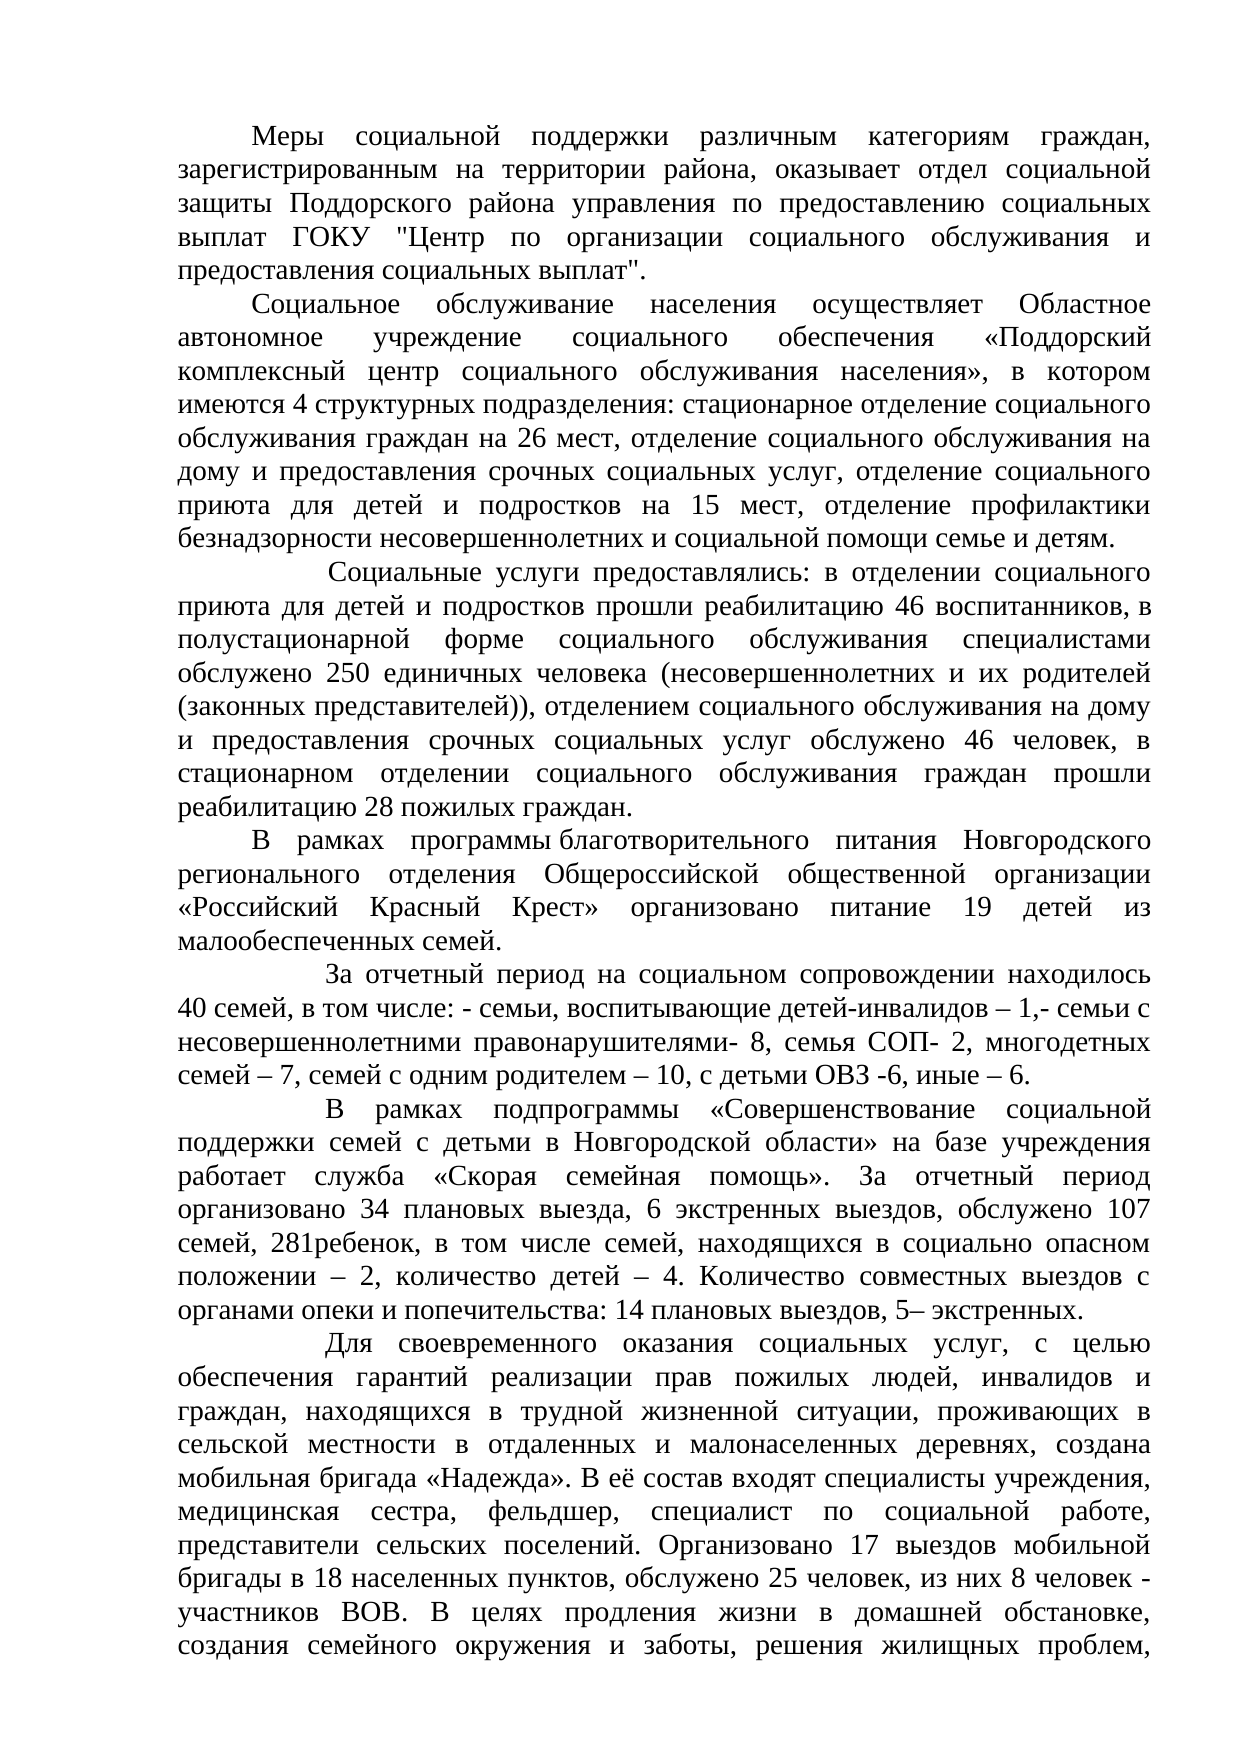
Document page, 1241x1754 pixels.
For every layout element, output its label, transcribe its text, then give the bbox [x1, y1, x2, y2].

text Социальные услуги предоставлялись: в отделении социального приюта для детей и подростков прошли реабилитацию 46 воспитанников, в полустационарной форме социального обслуживания специалистами обслужено 250 единичных человека (несовершеннолетних и их родителей (законных представителей)), отделением социального обслуживания на дому и предоставления срочных социальных услуг обслужено 46 человек, в стационарном отделении социального обслуживания граждан прошли реабилитацию 28 пожилых граждан. [177, 554, 1152, 822]
text В рамках программы благотворительного питания Новгородского регионального отделения Общероссийской общественной организации «Российский Красный Крест» организовано питание 19 детей из малообеспеченных семей. [177, 822, 1152, 957]
text В рамках подпрограммы «Совершенствование социальной поддержки семей с детьми в Новгородской области» на базе учреждения работает служба «Скорая семейная помощь». За отчетный период организовано 34 плановых выезда, 6 экстренных выездов, обслужено 107 семей, 281ребенок, в том числе семей, находящихся в социально опасном положении – 2, количество детей – 4. Количество совместных выездов с органами опеки и попечительства: 14 плановых выездов, 5– экстренных. [177, 1091, 1152, 1326]
text Социальное обслуживание населения осуществляет Областное автономное учреждение социального обеспечения «Поддорский комплексный центр социального обслуживания населения», в котором имеются 4 структурных подразделения: стационарное отделение социального обслуживания граждан на 26 мест, отделение социального обслуживания на дому и предоставления срочных социальных услуг, отделение социального приюта для детей и подростков на 15 мест, отделение профилактики безнадзорности несовершеннолетних и социальной помощи семье и детям. [177, 286, 1152, 554]
text За отчетный период на социальном сопровождении находилось 40 семей, в том числе: - семьи, воспитывающие детей-инвалидов – 1,- семьи с несовершеннолетними правонарушителями- 8, семья СОП- 2, многодетных семей – 7, семей с одним родителем – 10, с детьми ОВЗ -6, иные – 6. [177, 957, 1152, 1091]
text Меры социальной поддержки различным категориям граждан, зарегистрированным на территории района, оказывает отдел социальной защиты Поддорского района управления по предоставлению социальных выплат ГОКУ "Центр по организации социального обслуживания и предоставления социальных выплат". [177, 118, 1152, 286]
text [177, 1326, 1152, 1661]
